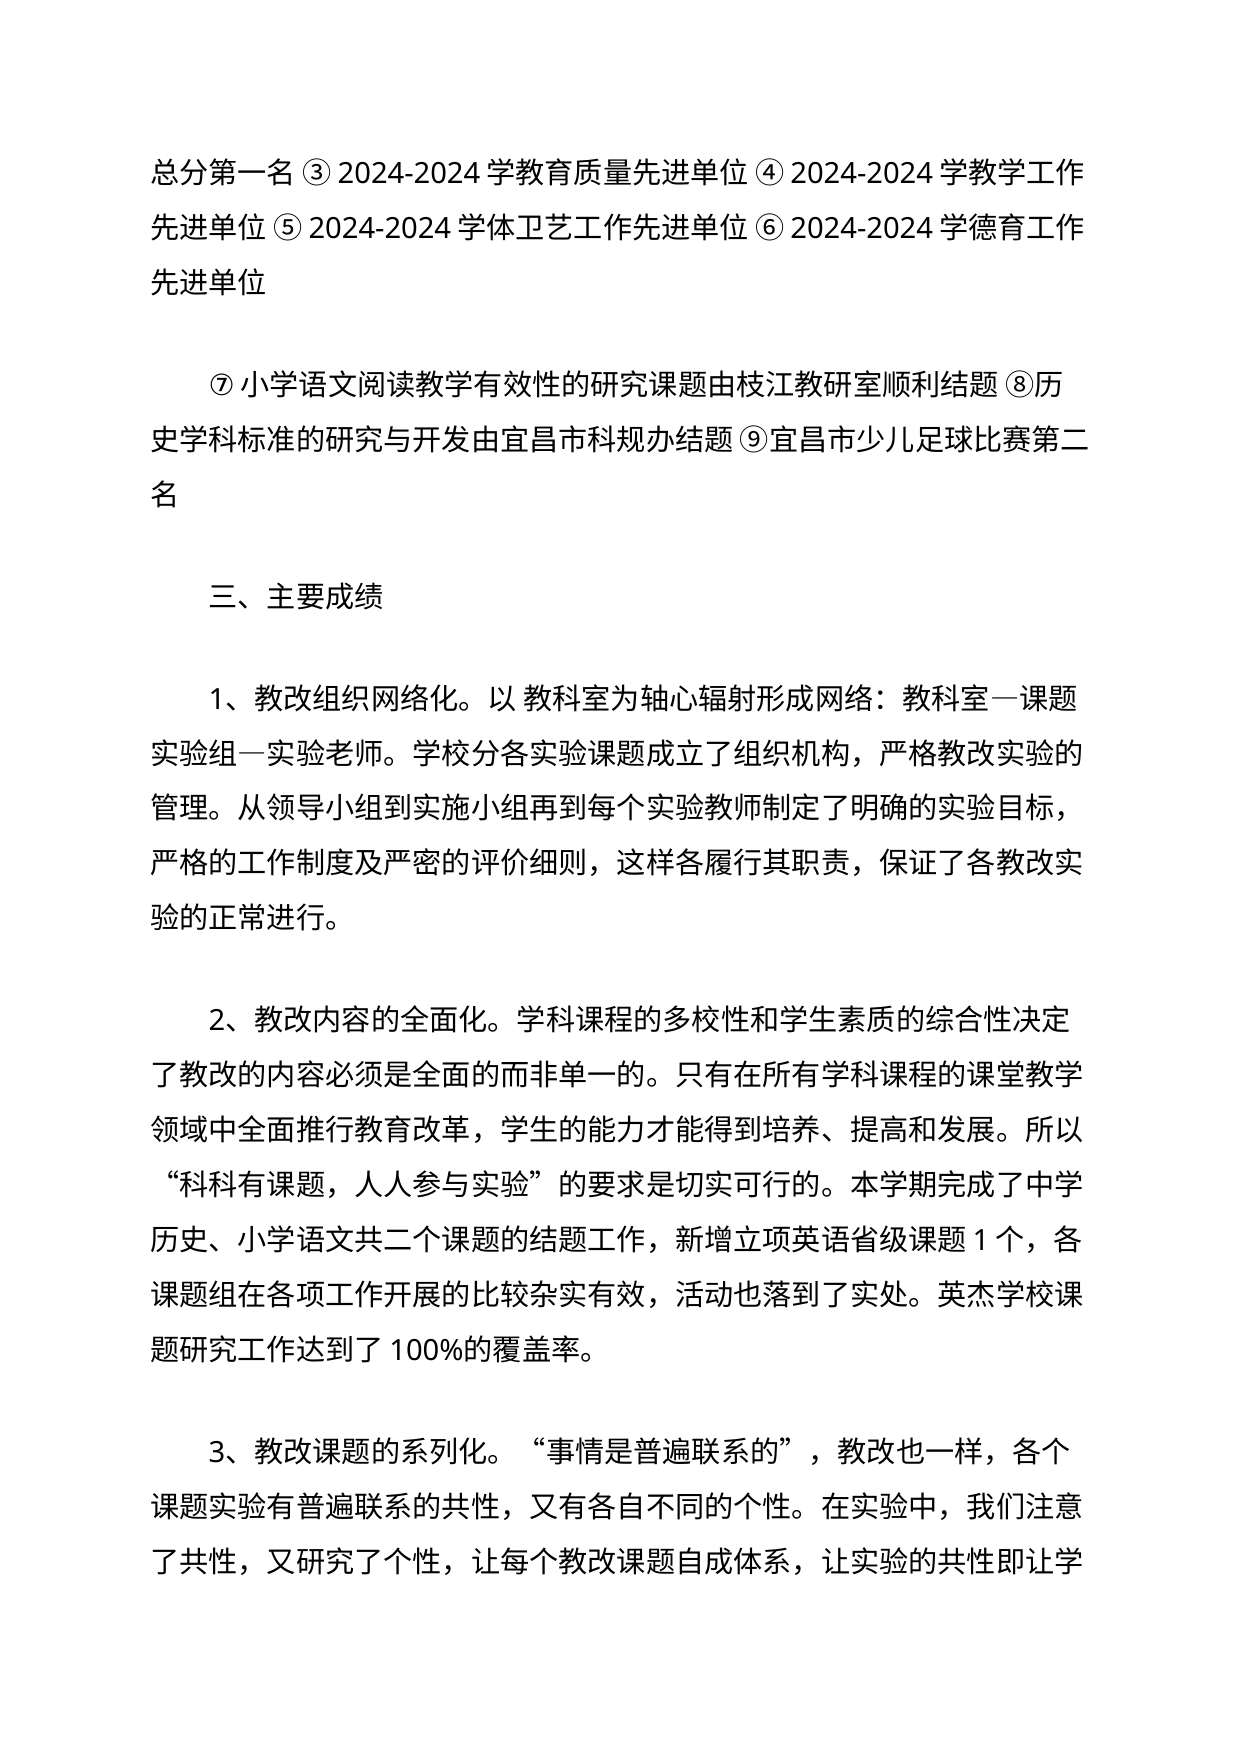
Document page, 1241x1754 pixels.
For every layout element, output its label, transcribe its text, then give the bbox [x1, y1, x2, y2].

text 2、教改内容的全面化。学科课程的多校性和学生素质的综合性决定了教改的内容必须是全面的而非单一的。只有在所有学科课程的课堂教学领域中全面推行教育改革，学生的能力才能得到培养、提高和发展。所以“科科有课题，人人参与实验”的要求是切实可行的。本学期完成了中学历史、小学语文共二个课题的结题工作，新增立项英语省级课题1个，各课题组在各项工作开展的比较杂实有效，活动也落到了实处。英杰学校课题研究工作达到了100%的覆盖率。 [150, 997, 1090, 1369]
text 1、教改组织网络化。以 教科室为轴心辐射形成网络：教科室—课题实验组—实验老师。学校分各实验课题成立了组织机构，严格教改实验的管理。从领导小组到实施小组再到每个实验教师制定了明确的实验目标，严格的工作制度及严密的评价细则，这样各履行其职责，保证了各教改实验的正常进行。 [150, 675, 1090, 937]
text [150, 150, 1090, 302]
text ⑦小学语文阅读教学有效性的研究课题由枝江教研室顺利结题 ⑧历史学科标准的研究与开发由宜昌市科规办结题 ⑨宜昌市少儿足球比赛第二名 [150, 362, 1090, 514]
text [150, 1428, 1090, 1580]
text 三、主要成绩 [150, 573, 1090, 616]
